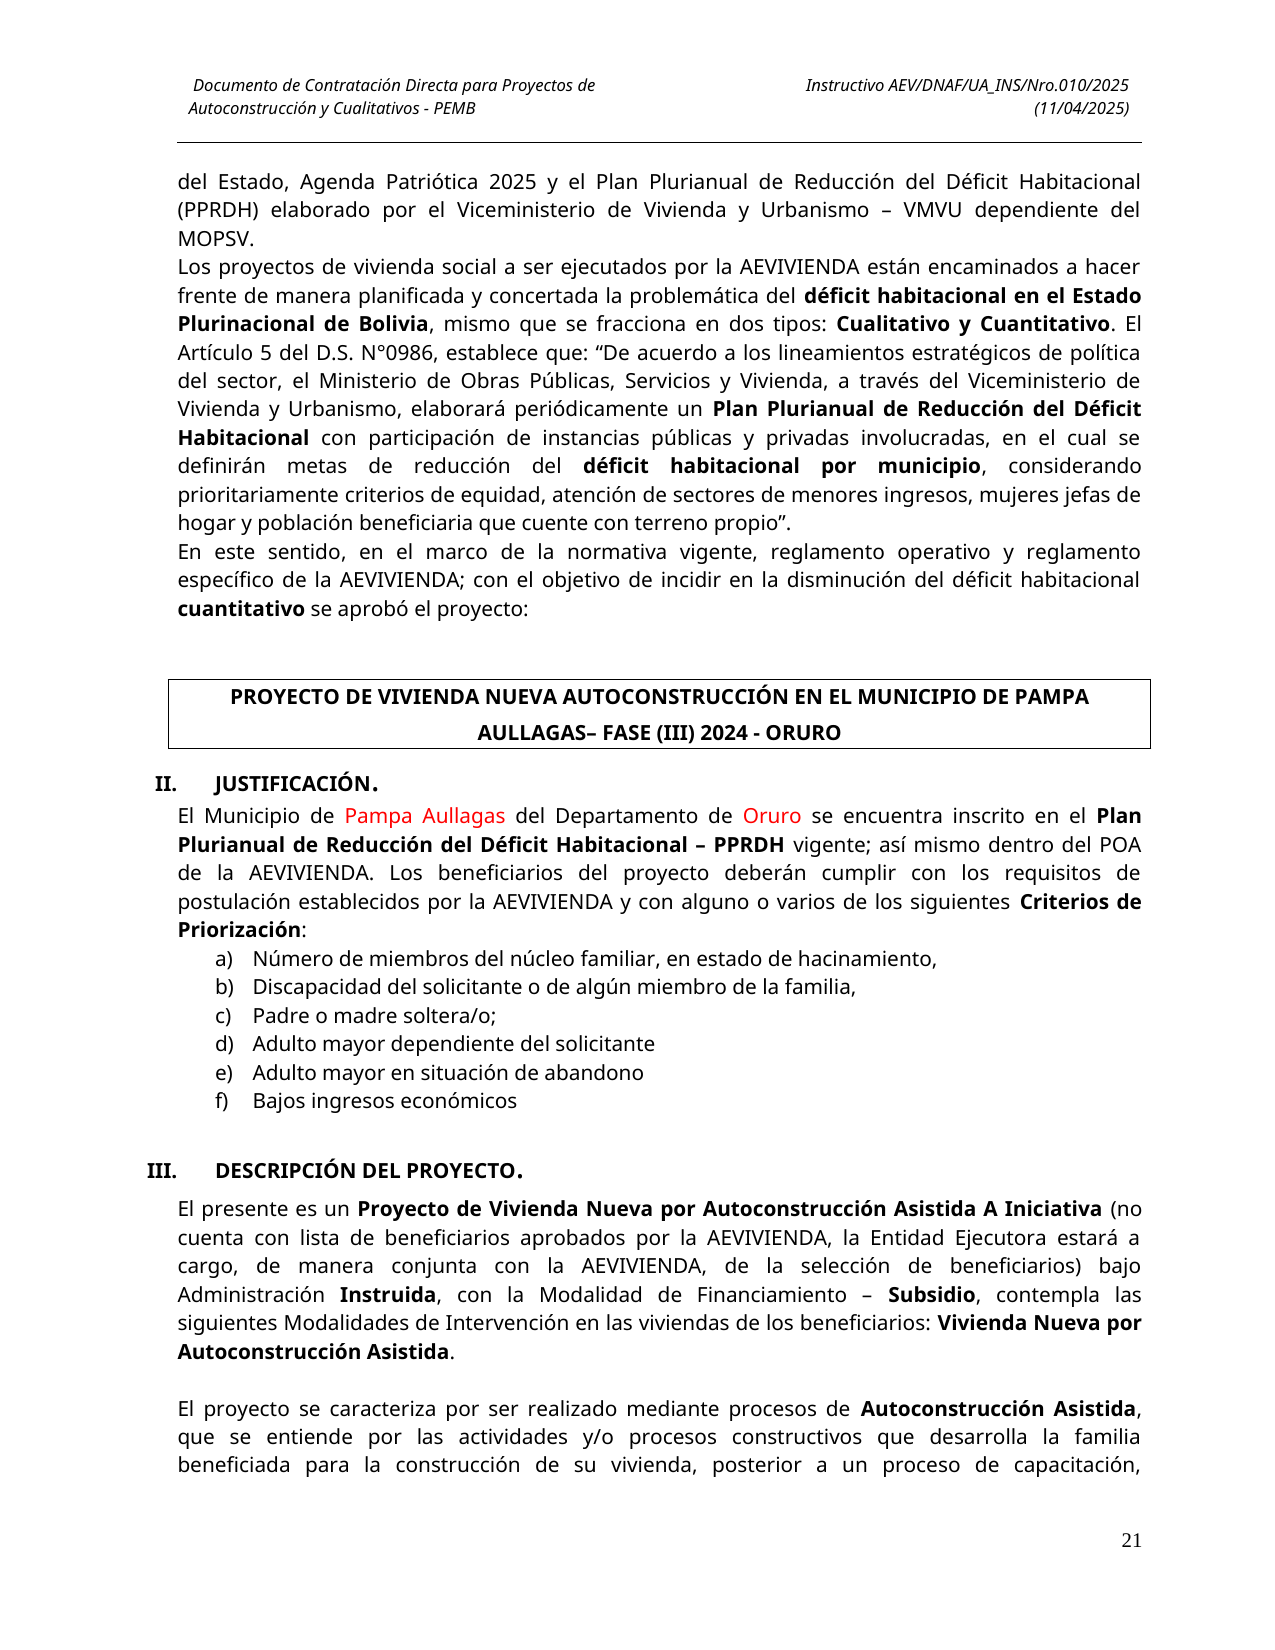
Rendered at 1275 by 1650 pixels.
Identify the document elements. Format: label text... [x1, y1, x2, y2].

text Los proyectos de vivienda social a ser ejecutados por la AEVIVIENDA están encaminados a hacer frente de manera planificada y concertada la problemática del déficit habitacional en el Estado Plurinacional de Bolivia, mismo que se fracciona en dos tipos: Cualitativo y Cuantitativo. El Artículo 5 del D.S. N°0986, establece que: “De acuerdo a los lineamientos estratégicos de política del sector, el Ministerio de Obras Públicas, Servicios y Vivienda, a través del Viceministerio de Vivienda y Urbanismo, elaborará periódicamente un Plan Plurianual de Reducción del Déficit Habitacional con participación de instancias públicas y privadas involucradas, en el cual se definirán metas de reducción del déficit habitacional por municipio, considerando prioritariamente criterios de equidad, atención de sectores de menores ingresos, mujeres jefas de hogar y población beneficiaria que cuente con terreno propio”. [177, 252, 1142, 537]
text El Municipio de Pampa Aullagas del Departamento de Oruro se encuentra inscrito en el Plan Plurianual de Reducción del Déficit Habitacional – PPRDH vigente; así mismo dentro del POA de la AEVIVIENDA. Los beneficiarios del proyecto deberán cumplir con los requisitos de postulación establecidos por la AEVIVIENDA y con alguno o varios de los siguientes Criterios de Priorización: [177, 802, 1142, 944]
list DESCRIPCIÓN DEL PROYECTO. [177, 1143, 1142, 1188]
text En este sentido, en el marco de la normativa vigente, reglamento operativo y reglamento específico de la AEVIVIENDA; con el objetivo de incidir en la disminución del déficit habitacional cuantitativo se aprobó el proyecto: [177, 537, 1142, 622]
list Adulto mayor en situación de abandono [215, 1058, 1142, 1086]
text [177, 1394, 1142, 1479]
text El presente es un Proyecto de Vivienda Nueva por Autoconstrucción Asistida A Iniciativa (no cuenta con lista de beneficiarios aprobados por la AEVIVIENDA, la Entidad Ejecutora estará a cargo, de manera conjunta con la AEVIVIENDA, de la selección de beneficiarios) bajo Administración Instruida, con la Modalidad de Financiamiento – Subsidio, contempla las siguientes Modalidades de Intervención en las viviendas de los beneficiarios: Vivienda Nueva por Autoconstrucción Asistida. [177, 1194, 1142, 1365]
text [177, 167, 1142, 252]
list Adulto mayor dependiente del solicitante [215, 1029, 1142, 1058]
list JUSTIFICACIÓN. [177, 756, 1142, 802]
list Padre o madre soltera/o; [215, 1001, 1142, 1029]
list Número de miembros del núcleo familiar, en estado de hacinamiento, [215, 944, 1142, 972]
list Discapacidad del solicitante o de algún miembro de la familia, [215, 972, 1142, 1001]
list Bajos ingresos económicos [215, 1086, 1142, 1114]
text PROYECTO DE VIVIENDA NUEVA AUTOCONSTRUCCIÓN EN EL MUNICIPIO DE PAMPA AULLAGAS– FASE (III) 2024 - ORURO [169, 680, 1150, 748]
